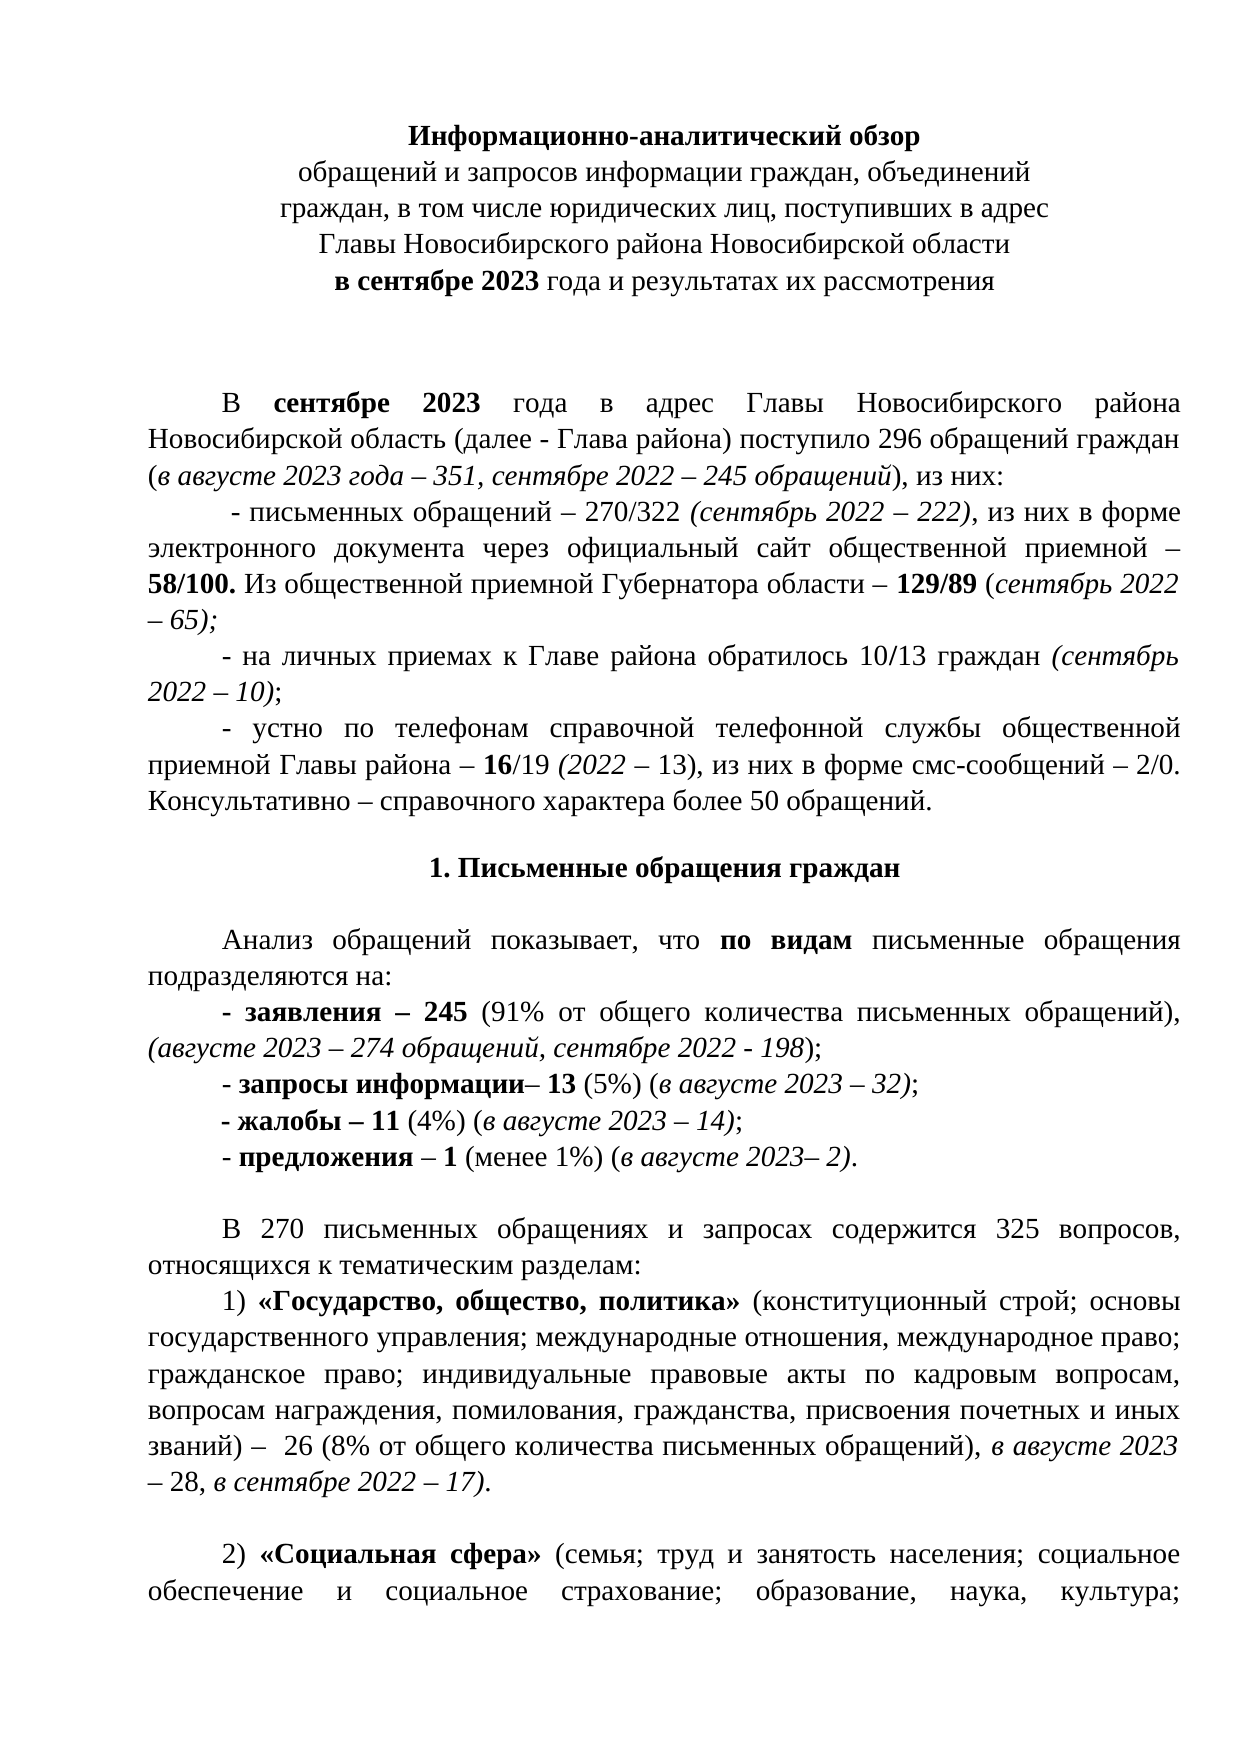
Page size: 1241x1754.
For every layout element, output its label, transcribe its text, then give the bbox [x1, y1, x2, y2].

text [148, 1536, 1181, 1606]
text граждан, в том числе юридических лиц, поступивших в адрес [148, 190, 1181, 224]
text - запросы информации– 13 (5%) (в августе 2023 – 32); [148, 1067, 1181, 1100]
text В 270 письменных обращениях и запросах содержится 325 вопросов, относящихся к тематическим разделам: [148, 1211, 1181, 1281]
text в сентябре 2023 года и результатах их рассмотрения [148, 263, 1181, 296]
text 1) «Государство, общество, политика» (конституционный строй; основы государственного управления; международные отношения, международное право; гражданское право; индивидуальные правовые акты по кадровым вопросам, вопросам награждения, помилования, гражданства, присвоения почетных и иных званий) – 26 (8% от общего количества письменных обращений), в августе 2023 – 28, в сентябре 2022 – 17). [148, 1283, 1181, 1498]
text - устно по телефонам справочной телефонной службы общественной приемной Главы района – 16/19 (2022 – 13), из них в форме смс-сообщений – 2/0. Консультативно – справочного характера более 50 обращений. [148, 711, 1181, 816]
text - заявления – 245 (91% от общего количества письменных обращений), (августе 2023 – 274 обращений, сентябре 2022 - 198); [148, 994, 1181, 1064]
text - предложения – 1 (менее 1%) (в августе 2023– 2). [148, 1139, 1181, 1172]
text - письменных обращений – 270/322 (сентябрь 2022 – 222), из них в форме электронного документа через официальный сайт общественной приемной – 58/100. Из общественной приемной Губернатора области – 129/89 (сентябрь 2022 – 65); [148, 494, 1181, 636]
text Анализ обращений показывает, что по видам письменные обращения подразделяются на: [148, 922, 1181, 992]
text В сентябре 2023 года в адрес Главы Новосибирского района Новосибирской область (далее - Глава района) поступило 296 обращений граждан (в августе 2023 года – 351, сентябре 2022 – 245 обращений), из них: [148, 385, 1181, 491]
text 1. Письменные обращения граждан [148, 850, 1181, 883]
text - на личных приемах к Главе района обратилось 10/13 граждан (сентябрь 2022 – 10); [148, 638, 1181, 708]
text Главы Новосибирского района Новосибирской области [148, 227, 1181, 260]
text - жалобы – 11 (4%) (в августе 2023 – 14); [148, 1103, 1181, 1136]
text Информационно-аналитический обзор [148, 118, 1181, 152]
text обращений и запросов информации граждан, объединений [148, 154, 1181, 188]
